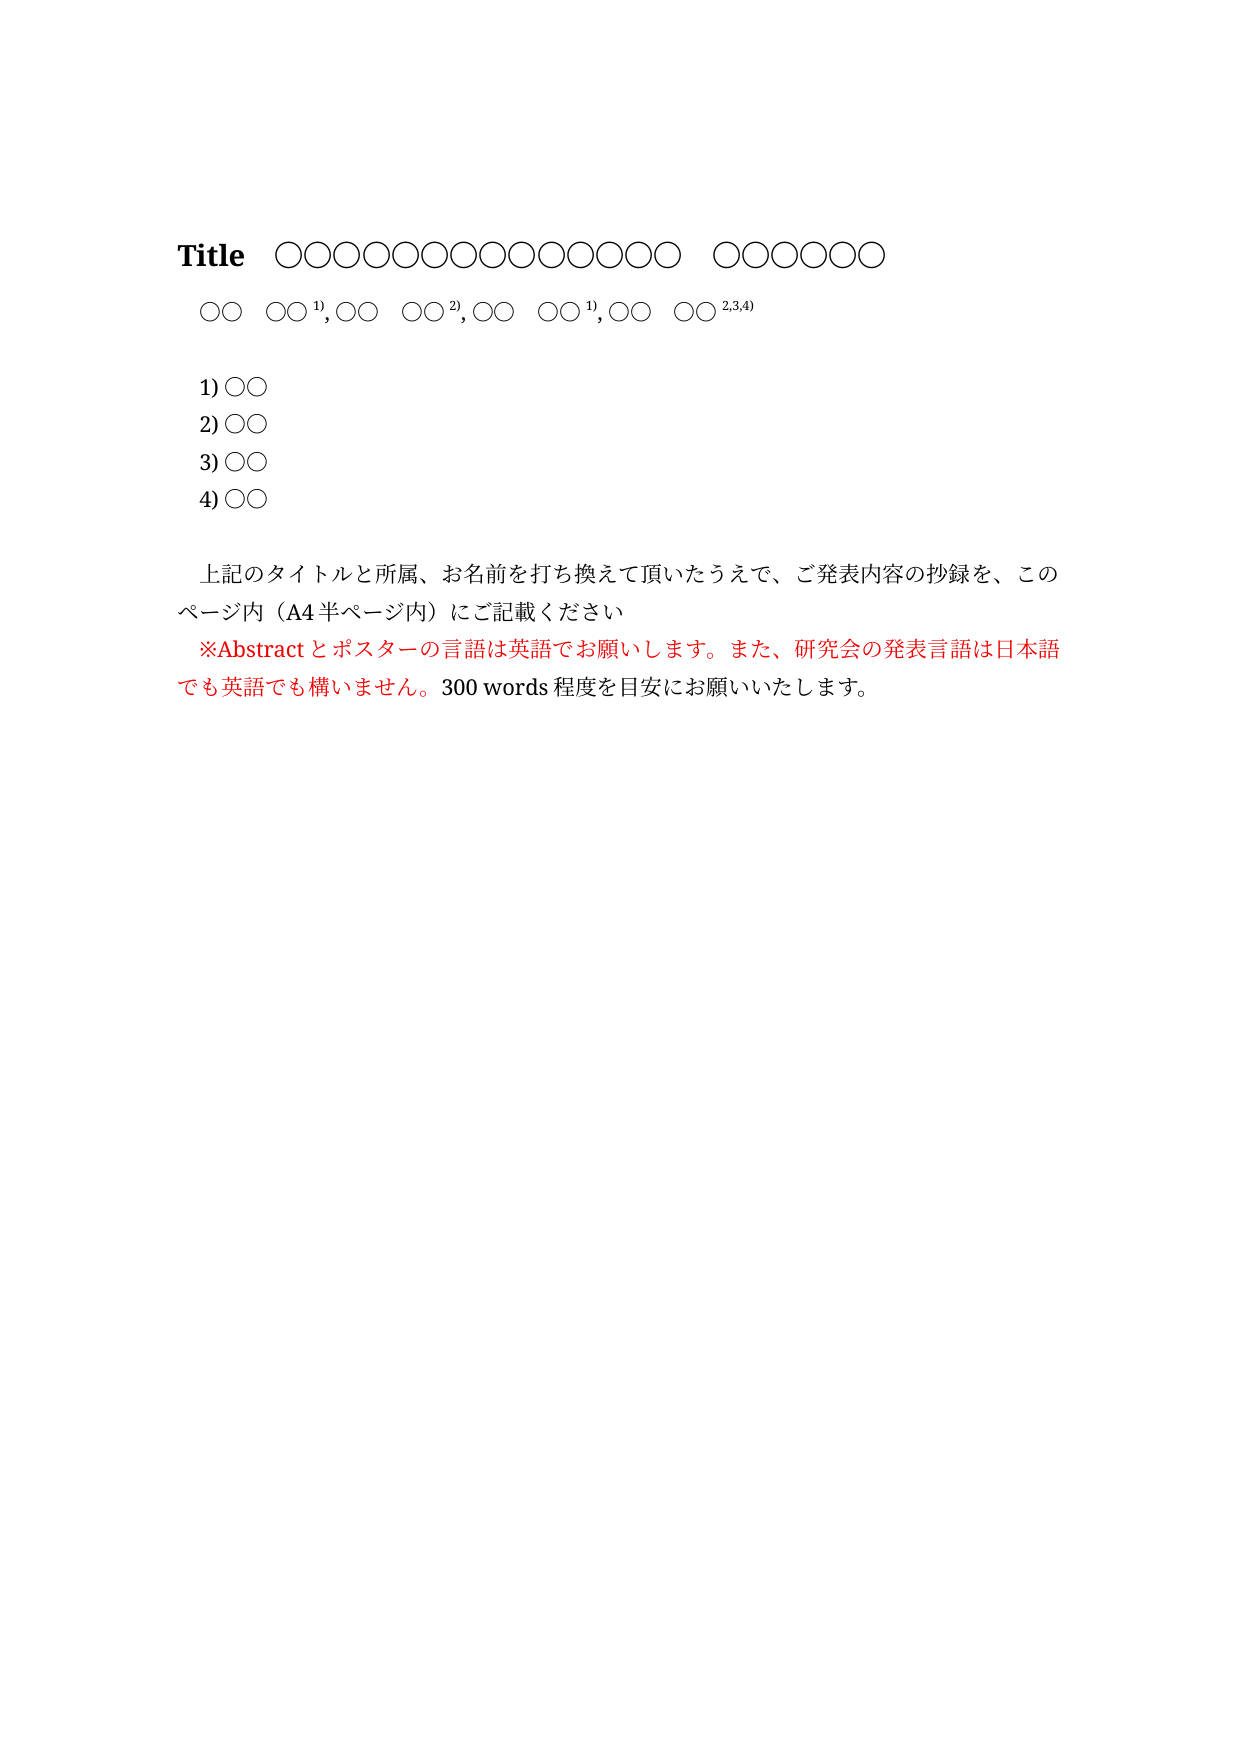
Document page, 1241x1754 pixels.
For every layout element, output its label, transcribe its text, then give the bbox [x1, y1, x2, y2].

text 2) 〇〇 [177, 404, 1063, 442]
text 3) 〇〇 [177, 442, 1063, 479]
text 〇〇 〇〇1), 〇〇 〇〇2), 〇〇 〇〇1), 〇〇 〇〇2,3,4) [177, 292, 1063, 329]
text 上記のタイトルと所属、お名前を打ち換えて頂いたうえで、ご発表内容の抄録を、このページ内（A4半ページ内）にご記載ください [177, 554, 1063, 629]
text 1) 〇〇 [177, 367, 1063, 404]
text ※Abstractとポスターの言語は英語でお願いします。また、研究会の発表言語は日本語でも英語でも構いません。300 words程度を目安にお願いいたします。 [177, 629, 1063, 704]
text Title 〇〇〇〇〇〇〇〇〇〇〇〇〇〇 〇〇〇〇〇〇 [177, 217, 1063, 292]
text 4) 〇〇 [177, 479, 1063, 517]
